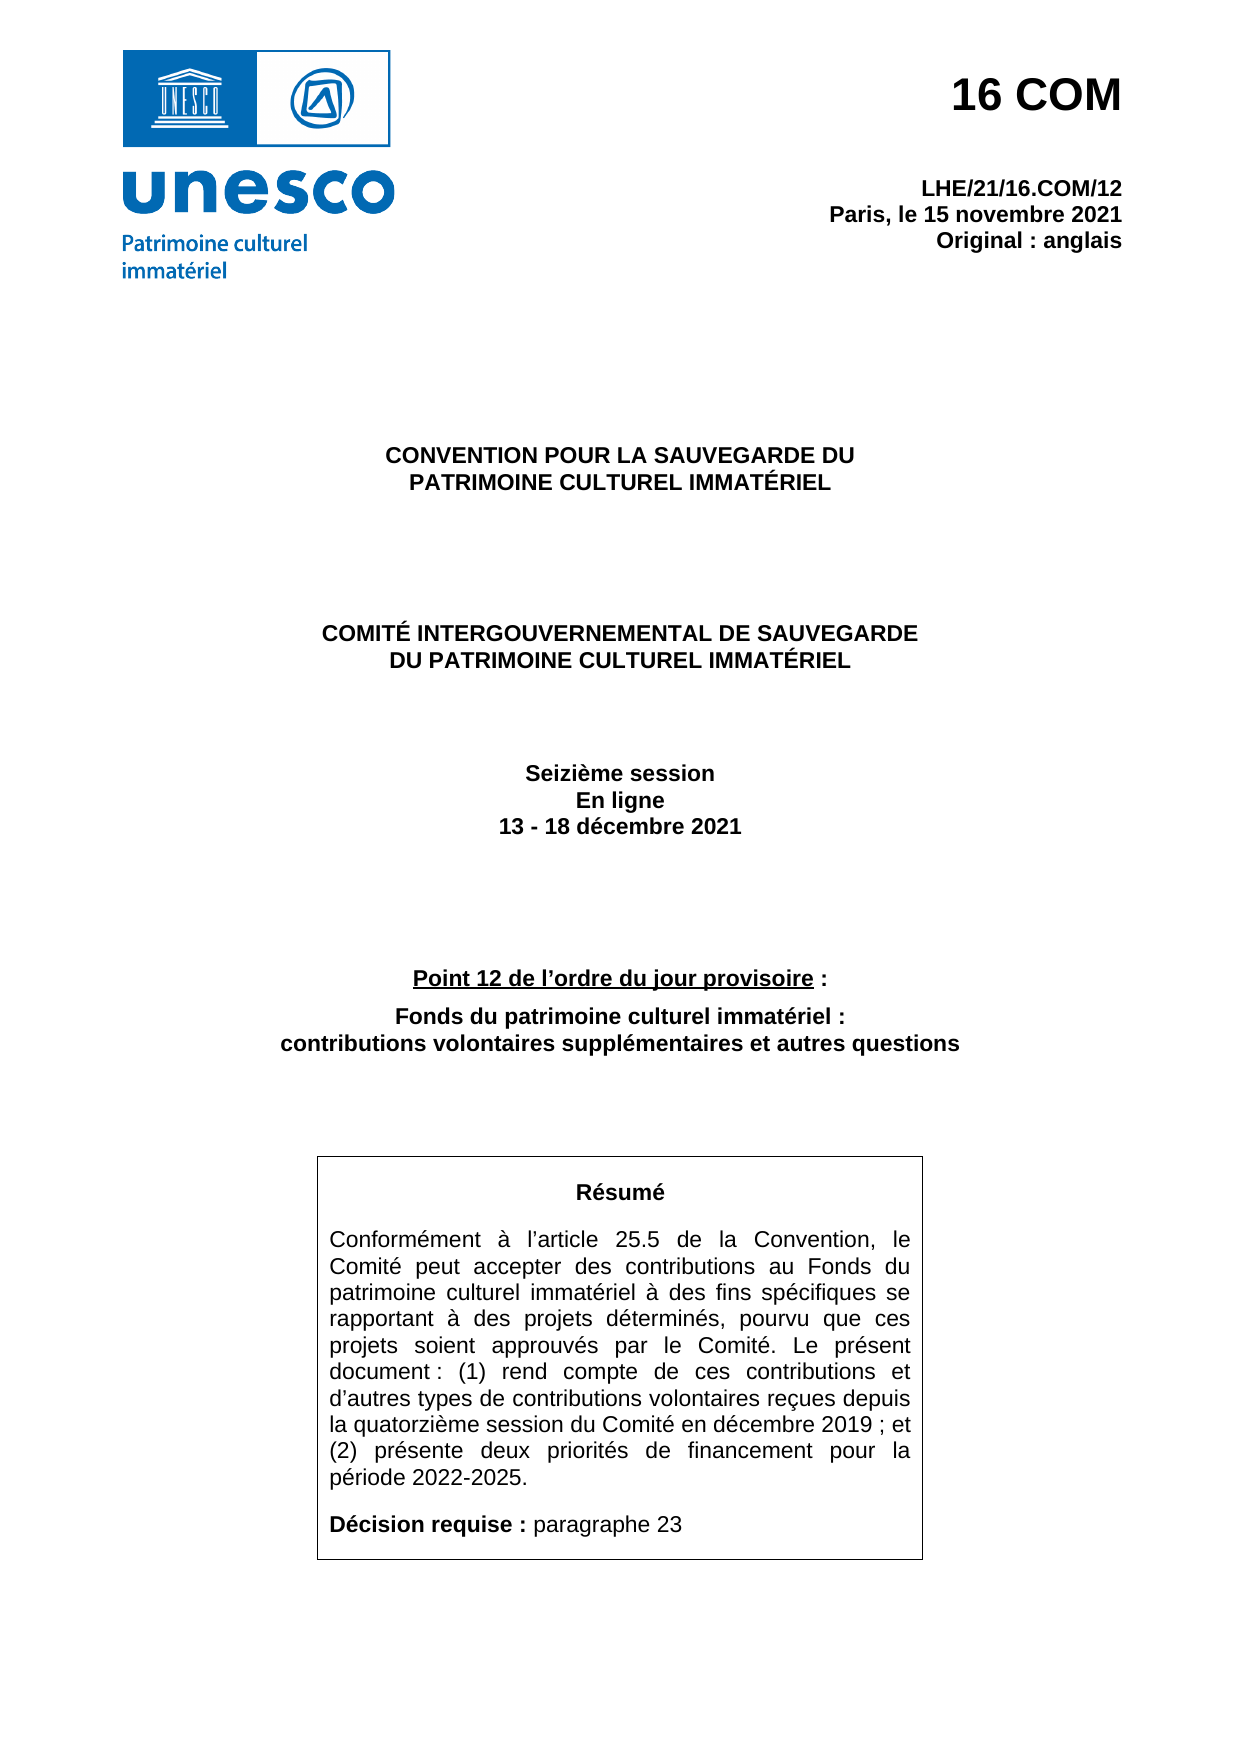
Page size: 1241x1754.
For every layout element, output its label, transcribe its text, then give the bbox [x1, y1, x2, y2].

text contributions volontaires supplémentaires et autres questions [118, 1030, 1122, 1056]
text En ligne [118, 787, 1122, 813]
text Point 12 de l’ordre du jour provisoire : [118, 964, 1122, 991]
table_header Résumé Conformément à l’article 25.5 de la Convention, le Comité peut accepter des contributions au Fonds du patrimoine culturel immatériel à des fins spécifiques se rapportant à des projets déterminés, pourvu que ces projets soient approuvés par le Comité. Le présent document : (1) rend compte de ces contributions et d’autres types de contributions volontaires reçues depuis la quatorzième session du Comité en décembre 2019 ; et (2) présente deux priorités de financement pour la période 2022-2025. Décision requise : paragraphe 23 [318, 1157, 922, 1559]
text COMITÉ INTERGOUVERNEMENTAL DE SAUVEGARDE DU PATRIMOINE CULTUREL IMMATÉRIEL [118, 620, 1122, 673]
text CONVENTION POUR LA SAUVEGARDE DU [118, 442, 1122, 469]
text 13 - 18 décembre 2021 [118, 813, 1122, 839]
text PATRIMOINE CULTUREL IMMATÉRIEL [118, 469, 1122, 495]
picture [122, 50, 395, 279]
text Fonds du patrimoine culturel immatériel : [118, 1003, 1122, 1030]
text Seizième session [118, 760, 1122, 787]
